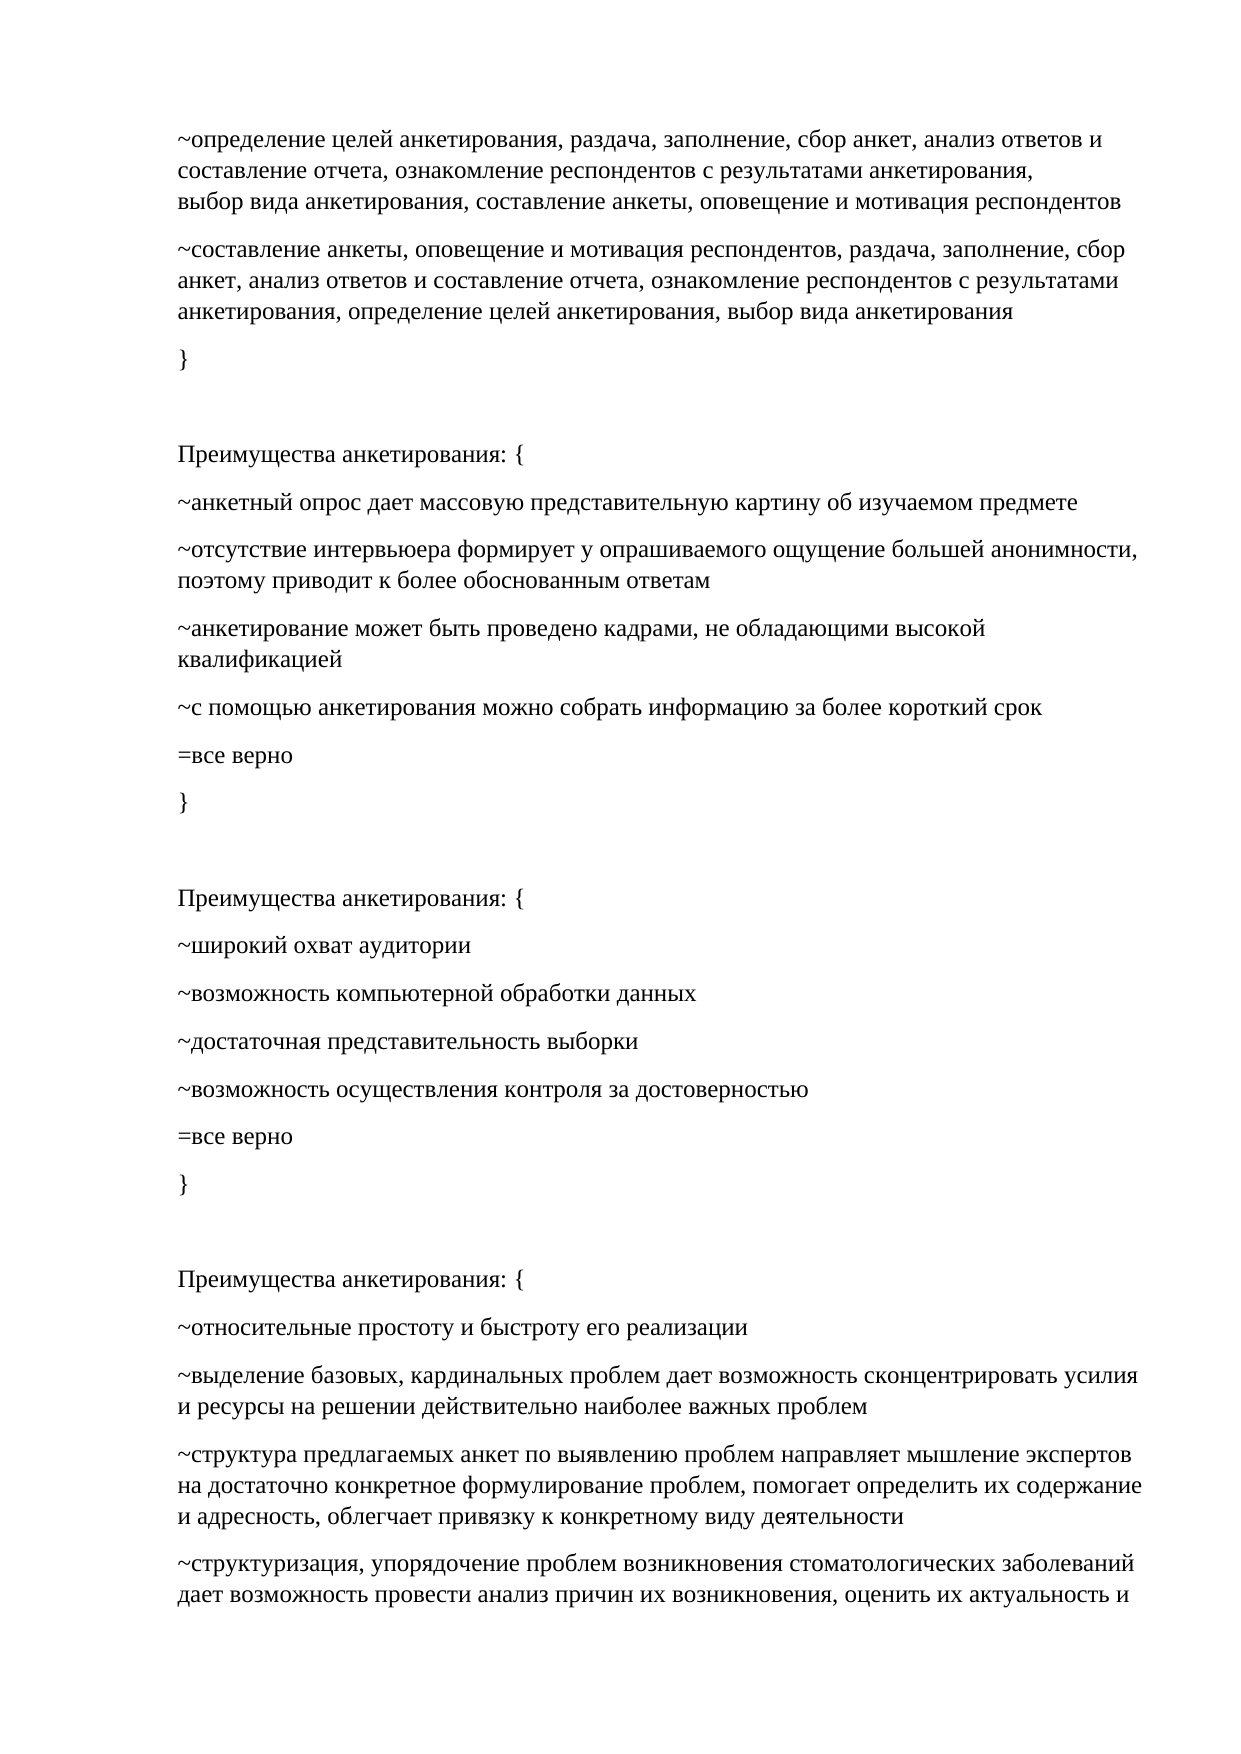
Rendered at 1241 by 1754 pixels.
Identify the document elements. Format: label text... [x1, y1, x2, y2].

text ~анкетный опрос дает массовую представительную картину об изучаемом предмете [177, 487, 1144, 516]
text ~выделение базовых, кардинальных проблем дает возможность сконцентрировать усилия и ресурсы на решении действительно наиболее важных проблем [177, 1360, 1144, 1420]
text ~определение целей анкетирования, раздача, заполнение, сбор анкет, анализ ответов и составление отчета, ознакомление респондентов с результатами анкетирования, выбор вида анкетирования, составление анкеты, оповещение и мотивация респондентов [177, 124, 1144, 215]
text ~широкий охват аудитории [177, 931, 1144, 959]
text Преимущества анкетирования: { [177, 439, 1144, 468]
text ~составление анкеты, оповещение и мотивация респондентов, раздача, заполнение, сбор анкет, анализ ответов и составление отчета, ознакомление респондентов с результатами анкетирования, определение целей анкетирования, выбор вида анкетирования [177, 234, 1144, 325]
text } [177, 344, 1144, 372]
text ~относительные простоту и быстроту его реализации [177, 1312, 1144, 1341]
text =все верно [177, 1121, 1144, 1150]
text ~возможность компьютерной обработки данных [177, 978, 1144, 1007]
text Преимущества анкетирования: { [177, 883, 1144, 912]
text Преимущества анкетирования: { [177, 1264, 1144, 1293]
text } [177, 787, 1144, 816]
text ~анкетирование может быть проведено кадрами, не обладающими высокой квалификацией [177, 613, 1144, 673]
text ~структура предлагаемых анкет по выявлению проблем направляет мышление экспертов на достаточно конкретное формулирование проблем, помогает определить их содержание и адресность, облегчает привязку к конкретному виду деятельности [177, 1439, 1144, 1529]
text ~достаточная представительность выборки [177, 1026, 1144, 1055]
text ~отсутствие интервьюера формирует у опрашиваемого ощущение большей анонимности, поэтому приводит к более обоснованным ответам [177, 534, 1144, 594]
text =все верно [177, 740, 1144, 768]
text ~с помощью анкетирования можно собрать информацию за более короткий срок [177, 692, 1144, 721]
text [177, 1548, 1144, 1608]
text } [177, 1169, 1144, 1198]
text ~возможность осуществления контроля за достоверностью [177, 1074, 1144, 1102]
